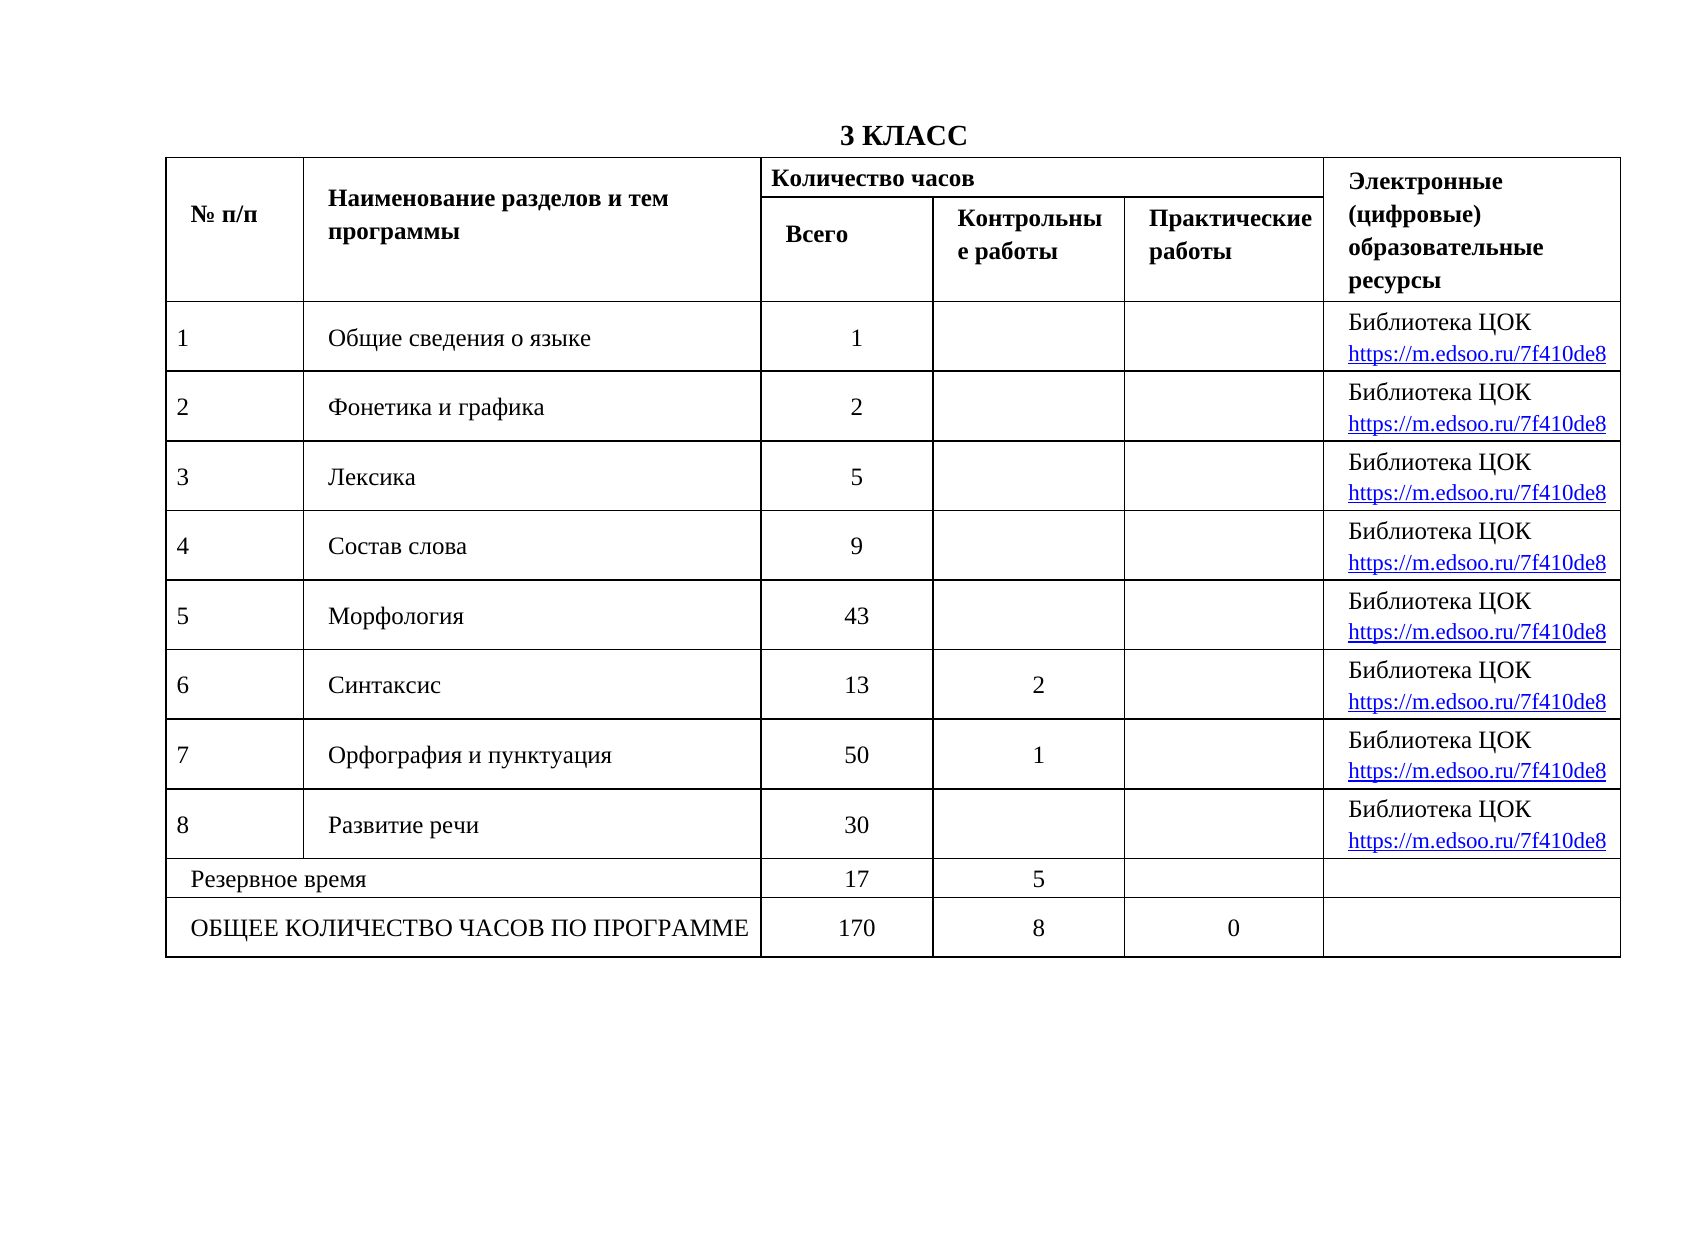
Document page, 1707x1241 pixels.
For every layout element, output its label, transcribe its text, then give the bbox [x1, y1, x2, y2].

table_cell 5 [762, 442, 932, 509]
table_cell 5 [934, 859, 1124, 897]
table_cell Резервное время [167, 859, 760, 897]
table_cell Практические работы [1125, 198, 1323, 301]
table_cell 7 [167, 720, 303, 788]
table_cell Морфология [304, 581, 760, 649]
table_cell Библиотека ЦОК https://m.edsoo.ru/7f410de8 [1324, 790, 1620, 857]
table_cell 43 [762, 581, 932, 649]
table_cell 2 [762, 372, 932, 440]
table_cell Всего [762, 198, 932, 301]
table_cell 9 [762, 511, 932, 579]
table_cell Контрольные работы [934, 198, 1124, 301]
table_header Электронные (цифровые) образовательные ресурсы [1324, 158, 1620, 301]
table_cell 170 [762, 898, 932, 956]
table_cell 0 [1125, 898, 1323, 956]
table_cell 3 [167, 442, 303, 509]
table_cell [1125, 302, 1323, 370]
table_cell [934, 302, 1124, 370]
table_header Количество часов [762, 158, 1323, 196]
table_cell Библиотека ЦОК https://m.edsoo.ru/7f410de8 [1324, 372, 1620, 440]
table_cell Библиотека ЦОК https://m.edsoo.ru/7f410de8 [1324, 720, 1620, 788]
table_cell [934, 442, 1124, 509]
table_cell Фонетика и графика [304, 372, 760, 440]
table_cell [1125, 859, 1323, 897]
table_cell [1125, 372, 1323, 440]
table_cell 6 [167, 650, 303, 718]
table_cell [934, 372, 1124, 440]
table_cell Орфография и пунктуация [304, 720, 760, 788]
table_cell 8 [934, 898, 1124, 956]
table_cell Состав слова [304, 511, 760, 579]
table_cell 1 [762, 302, 932, 370]
table_cell 2 [934, 650, 1124, 718]
table_cell [1324, 859, 1620, 897]
table_cell Синтаксис [304, 650, 760, 718]
table_cell Библиотека ЦОК https://m.edsoo.ru/7f410de8 [1324, 442, 1620, 509]
table_cell [1324, 898, 1620, 956]
table_cell Библиотека ЦОК https://m.edsoo.ru/7f410de8 [1324, 302, 1620, 370]
table_cell 8 [167, 790, 303, 857]
table_cell [934, 581, 1124, 649]
table_cell 2 [167, 372, 303, 440]
table_cell 30 [762, 790, 932, 857]
table_cell [1125, 581, 1323, 649]
table_cell 1 [934, 720, 1124, 788]
table_cell [1125, 720, 1323, 788]
table_cell Развитие речи [304, 790, 760, 857]
table_cell Библиотека ЦОК https://m.edsoo.ru/7f410de8 [1324, 581, 1620, 649]
table_cell [934, 790, 1124, 857]
text 3 КЛАСС [190, 118, 1618, 152]
table_cell Общие сведения о языке [304, 302, 760, 370]
table_cell Лексика [304, 442, 760, 509]
table_cell ОБЩЕЕ КОЛИЧЕСТВО ЧАСОВ ПО ПРОГРАММЕ [167, 898, 760, 956]
table_header № п/п [167, 158, 303, 301]
table_cell Библиотека ЦОК https://m.edsoo.ru/7f410de8 [1324, 511, 1620, 579]
table_cell [1125, 650, 1323, 718]
table_cell 50 [762, 720, 932, 788]
table_cell 17 [762, 859, 932, 897]
table_cell 5 [167, 581, 303, 649]
table_cell Библиотека ЦОК https://m.edsoo.ru/7f410de8 [1324, 650, 1620, 718]
table_cell [934, 511, 1124, 579]
table_cell [1125, 511, 1323, 579]
table_cell [1125, 442, 1323, 509]
table_cell [1125, 790, 1323, 857]
table_header Наименование разделов и тем программы [304, 158, 760, 301]
table_cell 1 [167, 302, 303, 370]
table_cell 13 [762, 650, 932, 718]
table_cell 4 [167, 511, 303, 579]
